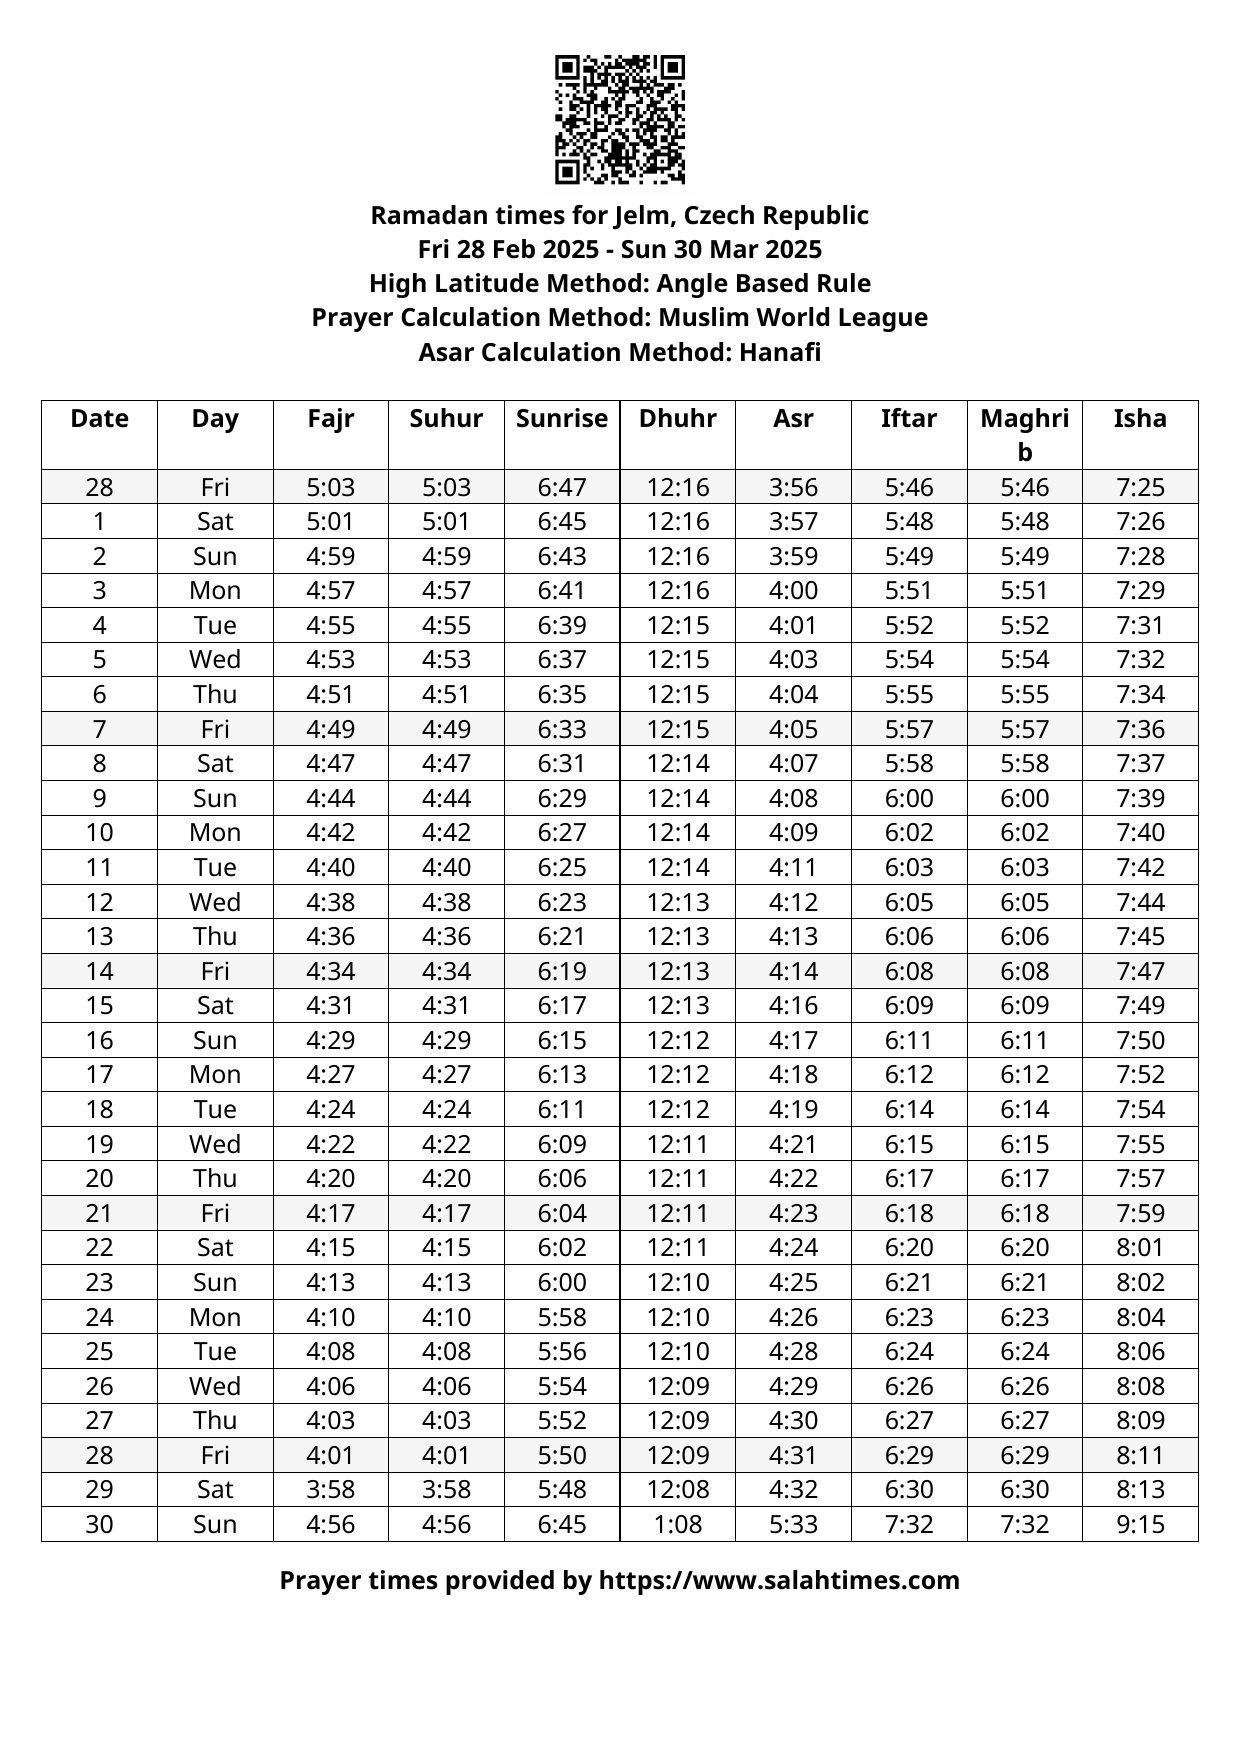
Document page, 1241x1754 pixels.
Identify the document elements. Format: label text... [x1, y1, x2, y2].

table_cell 6:00 [505, 1265, 619, 1299]
table_cell 4:36 [274, 919, 388, 953]
table_cell 6:15 [505, 1023, 619, 1057]
table_cell 4:13 [389, 1265, 504, 1299]
table_header Isha [1083, 401, 1198, 469]
table_cell 4:31 [389, 989, 504, 1022]
table_cell 5:33 [736, 1507, 851, 1541]
table_cell 4:22 [736, 1161, 851, 1195]
table_cell 6:43 [505, 539, 619, 572]
table_cell Tue [158, 1092, 273, 1126]
table_cell Sat [158, 1473, 273, 1506]
table_cell 6:21 [505, 919, 619, 953]
table_cell 5:51 [968, 574, 1082, 607]
table_cell 4:12 [736, 885, 851, 918]
table_cell 4:47 [274, 746, 388, 780]
table_cell 15 [42, 989, 157, 1022]
table_cell 4:40 [389, 850, 504, 884]
table_cell Wed [158, 885, 273, 918]
table_cell 7:54 [1083, 1092, 1198, 1126]
table_cell 4:56 [389, 1507, 504, 1541]
table_cell 4:26 [736, 1300, 851, 1333]
table_cell 4:07 [736, 746, 851, 780]
table_cell 20 [42, 1161, 157, 1195]
table_cell 4:17 [736, 1023, 851, 1057]
table_cell 5:01 [274, 504, 388, 538]
table_cell 7:37 [1083, 746, 1198, 780]
table_cell 6:20 [852, 1231, 967, 1264]
table_cell 5:56 [505, 1334, 619, 1368]
table_cell 6:00 [852, 781, 967, 814]
table_cell 12:14 [621, 850, 735, 884]
table_cell 6:04 [505, 1196, 619, 1229]
table_cell 6:06 [968, 919, 1082, 953]
table_cell 4:25 [736, 1265, 851, 1299]
table_cell 4:44 [274, 781, 388, 814]
table_cell 14 [42, 954, 157, 987]
table_cell 4:03 [389, 1404, 504, 1437]
table_cell 6:33 [505, 712, 619, 745]
table_cell 5:48 [505, 1473, 619, 1506]
table_cell 4:31 [274, 989, 388, 1022]
table_cell 4:17 [389, 1196, 504, 1229]
table_cell 6:41 [505, 574, 619, 607]
table_cell Mon [158, 574, 273, 607]
table_cell 7:42 [1083, 850, 1198, 884]
table_cell 7:25 [1083, 470, 1198, 503]
table_cell 24 [42, 1300, 157, 1333]
table_cell 19 [42, 1127, 157, 1160]
table_cell 12:16 [621, 470, 735, 503]
table_cell 7:49 [1083, 989, 1198, 1022]
table_cell 12 [42, 885, 157, 918]
table_header Maghrib [968, 401, 1082, 469]
table_cell Sun [158, 1023, 273, 1057]
table_cell 4:20 [274, 1161, 388, 1195]
table_cell 8 [42, 746, 157, 780]
table_cell 12:15 [621, 608, 735, 642]
table_cell 4:22 [274, 1127, 388, 1160]
table_cell 6:05 [852, 885, 967, 918]
table_cell 12:13 [621, 885, 735, 918]
table_cell Wed [158, 1127, 273, 1160]
table_cell 10 [42, 816, 157, 849]
table_cell 5:52 [852, 608, 967, 642]
table_cell 6:27 [968, 1404, 1082, 1437]
table_cell 22 [42, 1231, 157, 1264]
table_cell 12:15 [621, 677, 735, 711]
table_cell 4:32 [736, 1473, 851, 1506]
table_cell Sat [158, 989, 273, 1022]
table_cell 7:36 [1083, 712, 1198, 745]
table_cell Thu [158, 677, 273, 711]
table_cell Sat [158, 1231, 273, 1264]
table_cell 4:13 [736, 919, 851, 953]
table_cell Sun [158, 1507, 273, 1541]
table_cell 8:04 [1083, 1300, 1198, 1333]
table_cell 13 [42, 919, 157, 953]
text High Latitude Method: Angle Based Rule [42, 266, 1198, 300]
table_cell 6:17 [505, 989, 619, 1022]
table_cell Thu [158, 1161, 273, 1195]
table_cell 4:56 [274, 1507, 388, 1541]
table_cell 4:03 [736, 643, 851, 676]
table_cell 4:49 [389, 712, 504, 745]
table_cell 6:45 [505, 504, 619, 538]
table_cell 6:14 [968, 1092, 1082, 1126]
table_cell 12:15 [621, 712, 735, 745]
table_cell 6:26 [968, 1369, 1082, 1402]
table_cell 4:09 [736, 816, 851, 849]
table_cell 5:51 [852, 574, 967, 607]
table_cell 6:03 [852, 850, 967, 884]
table_cell 12:11 [621, 1231, 735, 1264]
table_cell 4:29 [389, 1023, 504, 1057]
table_cell 7:44 [1083, 885, 1198, 918]
table_cell 4:01 [736, 608, 851, 642]
table_cell 12:14 [621, 781, 735, 814]
table_cell 4:29 [736, 1369, 851, 1402]
table_cell 6:39 [505, 608, 619, 642]
table_cell 7:55 [1083, 1127, 1198, 1160]
table_cell 12:10 [621, 1300, 735, 1333]
table_cell 8:02 [1083, 1265, 1198, 1299]
table_cell 7:32 [852, 1507, 967, 1541]
table_cell 4:16 [736, 989, 851, 1022]
table_cell 5:55 [968, 677, 1082, 711]
table_cell Wed [158, 643, 273, 676]
table_cell 16 [42, 1023, 157, 1057]
table_cell 12:11 [621, 1161, 735, 1195]
table_cell 7:57 [1083, 1161, 1198, 1195]
table_cell 4:38 [274, 885, 388, 918]
table_header Dhuhr [621, 401, 735, 469]
table_cell 4:01 [389, 1438, 504, 1472]
table_cell 5 [42, 643, 157, 676]
table_cell 5:48 [968, 504, 1082, 538]
table_cell 4:49 [274, 712, 388, 745]
table_cell 7:47 [1083, 954, 1198, 987]
table_cell 6:30 [968, 1473, 1082, 1506]
table_cell 6:20 [968, 1231, 1082, 1264]
table_cell 12:14 [621, 746, 735, 780]
table_cell 12:10 [621, 1334, 735, 1368]
table_cell 3:59 [736, 539, 851, 572]
table_cell 6:19 [505, 954, 619, 987]
table_cell 6:29 [852, 1438, 967, 1472]
table_cell 26 [42, 1369, 157, 1402]
table_cell 4:42 [389, 816, 504, 849]
table_cell 4:06 [389, 1369, 504, 1402]
table_cell 7:40 [1083, 816, 1198, 849]
table_cell 5:03 [389, 470, 504, 503]
table_cell 6:21 [852, 1265, 967, 1299]
table_cell 6:23 [505, 885, 619, 918]
table_cell 6:00 [968, 781, 1082, 814]
table_cell 12:11 [621, 1127, 735, 1160]
table_cell 12:14 [621, 816, 735, 849]
table_cell 5:48 [852, 504, 967, 538]
table_cell 4:59 [389, 539, 504, 572]
table_cell 5:46 [852, 470, 967, 503]
table_cell 4:17 [274, 1196, 388, 1229]
table_cell 6:23 [968, 1300, 1082, 1333]
table_cell 6:18 [968, 1196, 1082, 1229]
table_cell 6:27 [852, 1404, 967, 1437]
table_cell 5:58 [968, 746, 1082, 780]
table_cell 4:08 [274, 1334, 388, 1368]
table_cell 6:37 [505, 643, 619, 676]
table_cell 12:12 [621, 1058, 735, 1091]
table_cell 29 [42, 1473, 157, 1506]
table_cell 6:17 [852, 1161, 967, 1195]
table_cell 4:30 [736, 1404, 851, 1437]
table_cell 4:28 [736, 1334, 851, 1368]
text Fri 28 Feb 2025 - Sun 30 Mar 2025 [42, 232, 1198, 266]
table_cell 5:54 [852, 643, 967, 676]
table_cell 4:15 [274, 1231, 388, 1264]
table_cell 6:12 [968, 1058, 1082, 1091]
table_cell Sun [158, 539, 273, 572]
table_cell Fri [158, 954, 273, 987]
table_header Asr [736, 401, 851, 469]
table_cell 6:31 [505, 746, 619, 780]
table_cell 4:24 [274, 1092, 388, 1126]
table_cell 4:53 [274, 643, 388, 676]
table_cell 8:08 [1083, 1369, 1198, 1402]
table_cell 6:08 [968, 954, 1082, 987]
table_cell Sun [158, 781, 273, 814]
table_cell 4:08 [736, 781, 851, 814]
table_cell 6:30 [852, 1473, 967, 1506]
table_cell 6:47 [505, 470, 619, 503]
table_header Iftar [852, 401, 967, 469]
table_cell 12:12 [621, 1092, 735, 1126]
table_cell 5:01 [389, 504, 504, 538]
table_cell 4:51 [389, 677, 504, 711]
table_cell 6:14 [852, 1092, 967, 1126]
table_cell 12:09 [621, 1404, 735, 1437]
table_cell Thu [158, 919, 273, 953]
table_cell 4:14 [736, 954, 851, 987]
table_cell 4:55 [274, 608, 388, 642]
table_cell Mon [158, 816, 273, 849]
table_cell 5:54 [968, 643, 1082, 676]
table_cell 4:18 [736, 1058, 851, 1091]
table_cell 3:58 [274, 1473, 388, 1506]
table_cell 5:55 [852, 677, 967, 711]
table_cell 6:03 [968, 850, 1082, 884]
table_cell 6:29 [968, 1438, 1082, 1472]
table_header Fajr [274, 401, 388, 469]
table_cell 4:06 [274, 1369, 388, 1402]
table_cell 6:13 [505, 1058, 619, 1091]
table_cell 6:11 [505, 1092, 619, 1126]
table_header Day [158, 401, 273, 469]
table_cell 27 [42, 1404, 157, 1437]
table_cell 7:34 [1083, 677, 1198, 711]
table_cell 12:13 [621, 919, 735, 953]
table_cell 6:25 [505, 850, 619, 884]
table_cell 4:29 [274, 1023, 388, 1057]
table_cell 28 [42, 1438, 157, 1472]
table_cell 5:58 [852, 746, 967, 780]
table_cell 5:57 [968, 712, 1082, 745]
table_cell 7:31 [1083, 608, 1198, 642]
table_cell Fri [158, 1438, 273, 1472]
table_cell 6:12 [852, 1058, 967, 1091]
table_cell 4:24 [389, 1092, 504, 1126]
text Prayer times provided by https://www.salahtimes.com [42, 1563, 1198, 1597]
table_cell 8:11 [1083, 1438, 1198, 1472]
table_cell 7 [42, 712, 157, 745]
table_cell 30 [42, 1507, 157, 1541]
table_cell 4:24 [736, 1231, 851, 1264]
table_cell 12:09 [621, 1369, 735, 1402]
table_cell 3:56 [736, 470, 851, 503]
table_cell 5:52 [968, 608, 1082, 642]
table_cell Fri [158, 712, 273, 745]
table_cell 4:27 [274, 1058, 388, 1091]
table_cell 7:32 [968, 1507, 1082, 1541]
table_cell 4:57 [389, 574, 504, 607]
table_cell 6:09 [852, 989, 967, 1022]
table_cell 12:11 [621, 1196, 735, 1229]
table_cell 4:11 [736, 850, 851, 884]
table_cell 7:45 [1083, 919, 1198, 953]
table_cell 5:52 [505, 1404, 619, 1437]
table_cell 7:29 [1083, 574, 1198, 607]
table_cell 4:59 [274, 539, 388, 572]
table_cell 4 [42, 608, 157, 642]
table_cell Fri [158, 470, 273, 503]
table_cell 2 [42, 539, 157, 572]
table_cell 12:15 [621, 643, 735, 676]
table_cell 5:49 [852, 539, 967, 572]
table_cell 4:34 [274, 954, 388, 987]
table_cell 6:15 [968, 1127, 1082, 1160]
table_cell 4:40 [274, 850, 388, 884]
table_cell 12:09 [621, 1438, 735, 1472]
table_cell Wed [158, 1369, 273, 1402]
table_cell 7:59 [1083, 1196, 1198, 1229]
table_cell Thu [158, 1404, 273, 1437]
table_cell 7:50 [1083, 1023, 1198, 1057]
table_cell 6:23 [852, 1300, 967, 1333]
table_cell 6:06 [852, 919, 967, 953]
table_cell 4:04 [736, 677, 851, 711]
table_cell 5:57 [852, 712, 967, 745]
table_cell 6:09 [505, 1127, 619, 1160]
table_cell 4:05 [736, 712, 851, 745]
table_cell 6:02 [505, 1231, 619, 1264]
table_cell 6:24 [852, 1334, 967, 1368]
table_cell 4:19 [736, 1092, 851, 1126]
table_cell 6:27 [505, 816, 619, 849]
table_cell 12:10 [621, 1265, 735, 1299]
table_cell 6:11 [968, 1023, 1082, 1057]
table_cell 12:16 [621, 539, 735, 572]
table_cell 7:26 [1083, 504, 1198, 538]
table_cell 3 [42, 574, 157, 607]
table_cell 6:29 [505, 781, 619, 814]
table_cell 1:08 [621, 1507, 735, 1541]
table_cell 25 [42, 1334, 157, 1368]
table_cell Mon [158, 1300, 273, 1333]
table_cell 12:13 [621, 954, 735, 987]
table_cell Sun [158, 1265, 273, 1299]
table_cell 4:44 [389, 781, 504, 814]
table_header Sunrise [505, 401, 619, 469]
table_cell 4:22 [389, 1127, 504, 1160]
table_cell 12:16 [621, 574, 735, 607]
table_cell Tue [158, 608, 273, 642]
table_cell 4:53 [389, 643, 504, 676]
table_cell 5:46 [968, 470, 1082, 503]
table_header Suhur [389, 401, 504, 469]
table_cell 12:08 [621, 1473, 735, 1506]
table_cell 4:10 [389, 1300, 504, 1333]
table_cell 6:02 [968, 816, 1082, 849]
table_cell 4:01 [274, 1438, 388, 1472]
table_cell 6:09 [968, 989, 1082, 1022]
table_cell 5:54 [505, 1369, 619, 1402]
table_cell 6:17 [968, 1161, 1082, 1195]
table_cell Sat [158, 746, 273, 780]
table_cell 4:20 [389, 1161, 504, 1195]
table_cell 6:08 [852, 954, 967, 987]
table_cell 4:47 [389, 746, 504, 780]
table_cell 12:12 [621, 1023, 735, 1057]
table_cell Tue [158, 850, 273, 884]
table_cell 5:49 [968, 539, 1082, 572]
table_cell 3:58 [389, 1473, 504, 1506]
table_cell 9:15 [1083, 1507, 1198, 1541]
table_cell 4:34 [389, 954, 504, 987]
table_cell 21 [42, 1196, 157, 1229]
table_cell 3:57 [736, 504, 851, 538]
table_cell Mon [158, 1058, 273, 1091]
table_cell 4:15 [389, 1231, 504, 1264]
table_cell 6:45 [505, 1507, 619, 1541]
table_cell Fri [158, 1196, 273, 1229]
text Prayer Calculation Method: Muslim World League [42, 300, 1198, 334]
table_cell 4:31 [736, 1438, 851, 1472]
table_cell 11 [42, 850, 157, 884]
table_cell 1 [42, 504, 157, 538]
table_cell 4:08 [389, 1334, 504, 1368]
table_cell 8:13 [1083, 1473, 1198, 1506]
table_cell 6:06 [505, 1161, 619, 1195]
table_cell 6 [42, 677, 157, 711]
table_cell 7:52 [1083, 1058, 1198, 1091]
table_cell 6:26 [852, 1369, 967, 1402]
picture [542, 41, 699, 198]
table_cell 9 [42, 781, 157, 814]
table_cell 18 [42, 1092, 157, 1126]
table_cell 6:21 [968, 1265, 1082, 1299]
table_cell 4:38 [389, 885, 504, 918]
table_cell 4:27 [389, 1058, 504, 1091]
table_cell 23 [42, 1265, 157, 1299]
table_cell 7:32 [1083, 643, 1198, 676]
table_cell 12:16 [621, 504, 735, 538]
table_cell 17 [42, 1058, 157, 1091]
table_cell 12:13 [621, 989, 735, 1022]
table_cell 4:00 [736, 574, 851, 607]
table_cell 6:24 [968, 1334, 1082, 1368]
table_cell 4:21 [736, 1127, 851, 1160]
table_cell 7:39 [1083, 781, 1198, 814]
table_cell 6:11 [852, 1023, 967, 1057]
table_cell 4:57 [274, 574, 388, 607]
table_cell 8:09 [1083, 1404, 1198, 1437]
table_cell 7:28 [1083, 539, 1198, 572]
table_cell 6:18 [852, 1196, 967, 1229]
table_cell 28 [42, 470, 157, 503]
table_cell 4:51 [274, 677, 388, 711]
table_cell 8:06 [1083, 1334, 1198, 1368]
table_cell Tue [158, 1334, 273, 1368]
table_cell 6:02 [852, 816, 967, 849]
table_cell 6:15 [852, 1127, 967, 1160]
table_cell 4:23 [736, 1196, 851, 1229]
text Ramadan times for Jelm, Czech Republic [42, 198, 1198, 232]
table_header Date [42, 401, 157, 469]
table_cell Sat [158, 504, 273, 538]
table_cell 5:58 [505, 1300, 619, 1333]
table_cell 4:13 [274, 1265, 388, 1299]
table_cell 4:03 [274, 1404, 388, 1437]
table_cell 4:36 [389, 919, 504, 953]
table_cell 4:42 [274, 816, 388, 849]
table_cell 8:01 [1083, 1231, 1198, 1264]
table_cell 4:55 [389, 608, 504, 642]
text Asar Calculation Method: Hanafi [42, 334, 1198, 368]
table_cell 4:10 [274, 1300, 388, 1333]
table_cell 6:05 [968, 885, 1082, 918]
table_cell 6:35 [505, 677, 619, 711]
table_cell 5:03 [274, 470, 388, 503]
table_cell 5:50 [505, 1438, 619, 1472]
